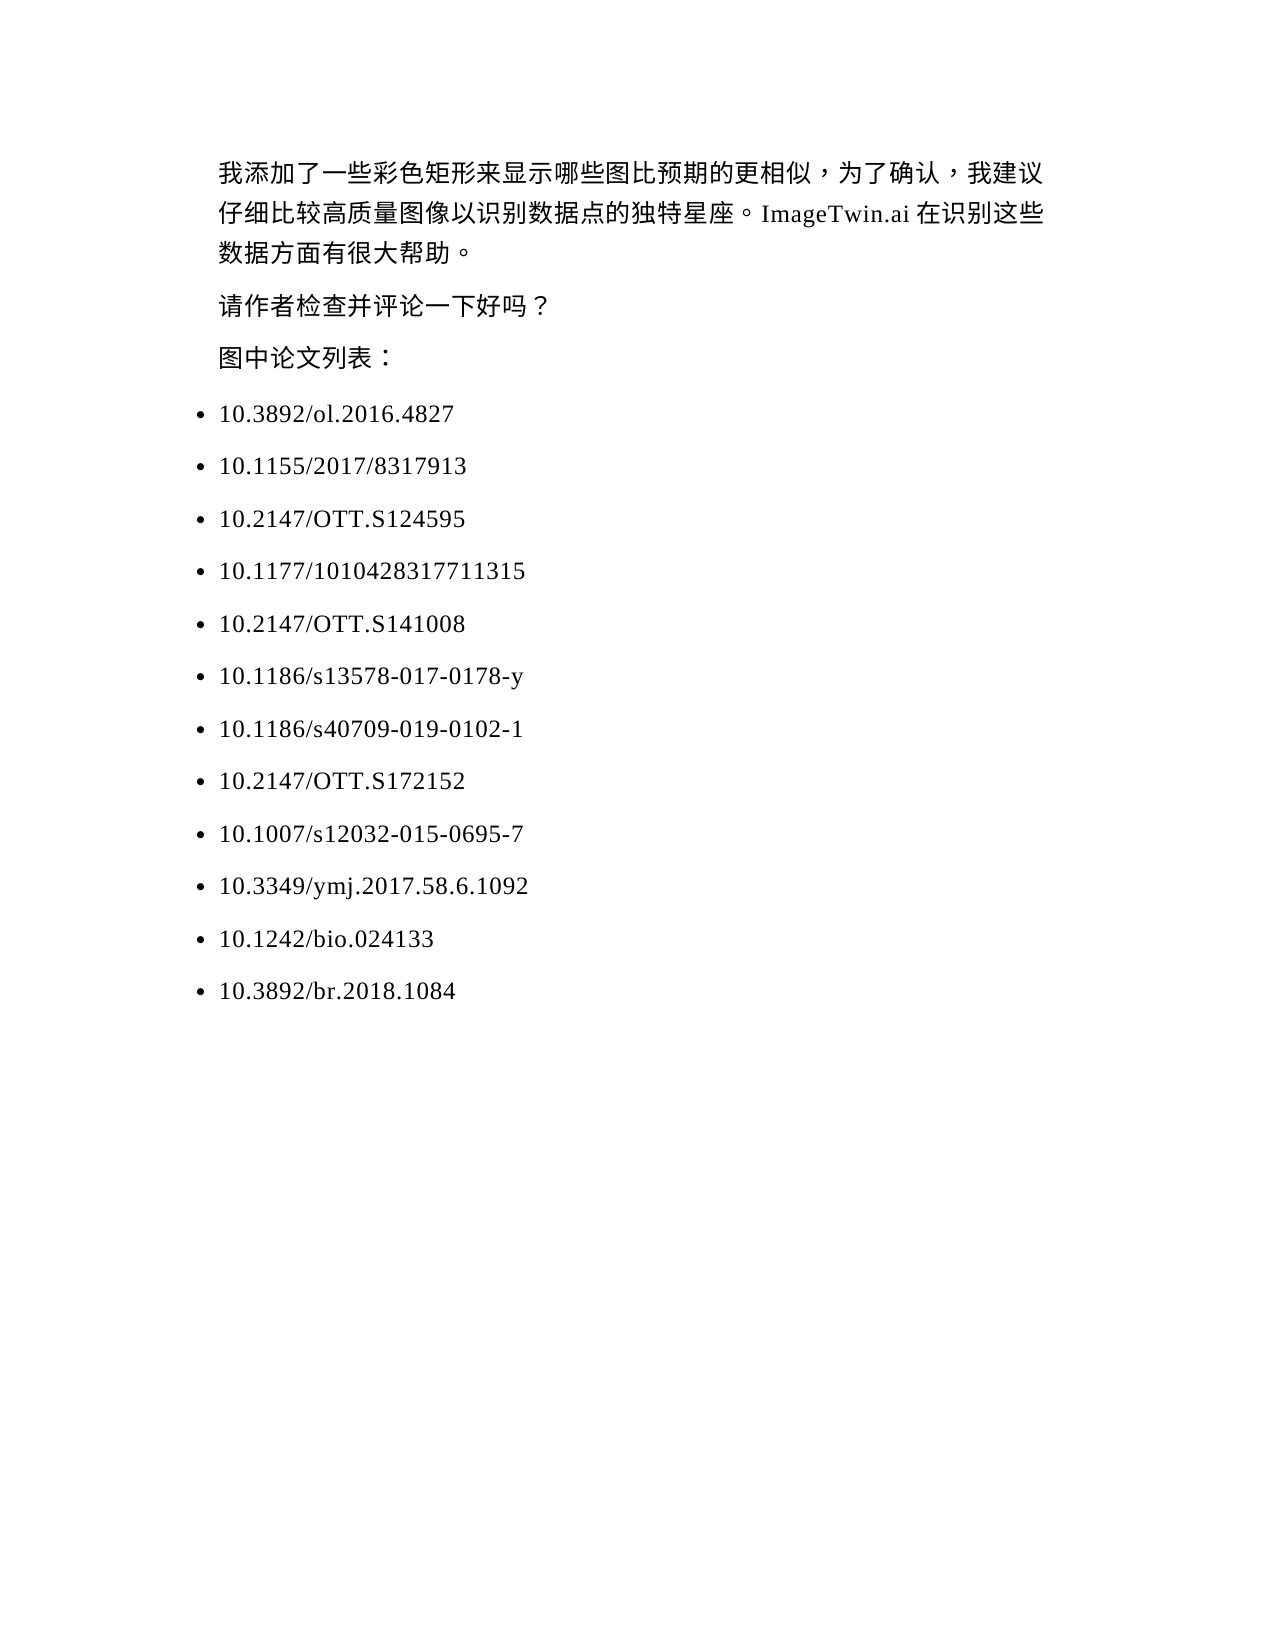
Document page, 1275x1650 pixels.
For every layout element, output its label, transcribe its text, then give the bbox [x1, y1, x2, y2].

list 10.1007/s12032-015-0695-7 [197, 807, 1056, 847]
list 10.3349/ymj.2017.58.6.1092 [197, 860, 1056, 900]
list 10.3892/ol.2016.4827 [197, 387, 1056, 427]
list 10.2147/OTT.S141008 [197, 597, 1056, 637]
list 10.2147/OTT.S172152 [197, 755, 1056, 795]
list 10.1186/s13578-017-0178-y [197, 650, 1056, 690]
list 10.2147/OTT.S124595 [197, 492, 1056, 532]
list 10.1242/bio.024133 [197, 912, 1056, 952]
text 请作者检查并评论一下好吗？ [219, 282, 1056, 322]
text 图中论文列表： [219, 335, 1056, 375]
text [219, 150, 1056, 270]
list 10.1155/2017/8317913 [197, 440, 1056, 480]
list 10.3892/br.2018.1084 [197, 965, 1056, 1005]
list 10.1177/1010428317711315 [197, 545, 1056, 585]
list 10.1186/s40709-019-0102-1 [197, 702, 1056, 742]
